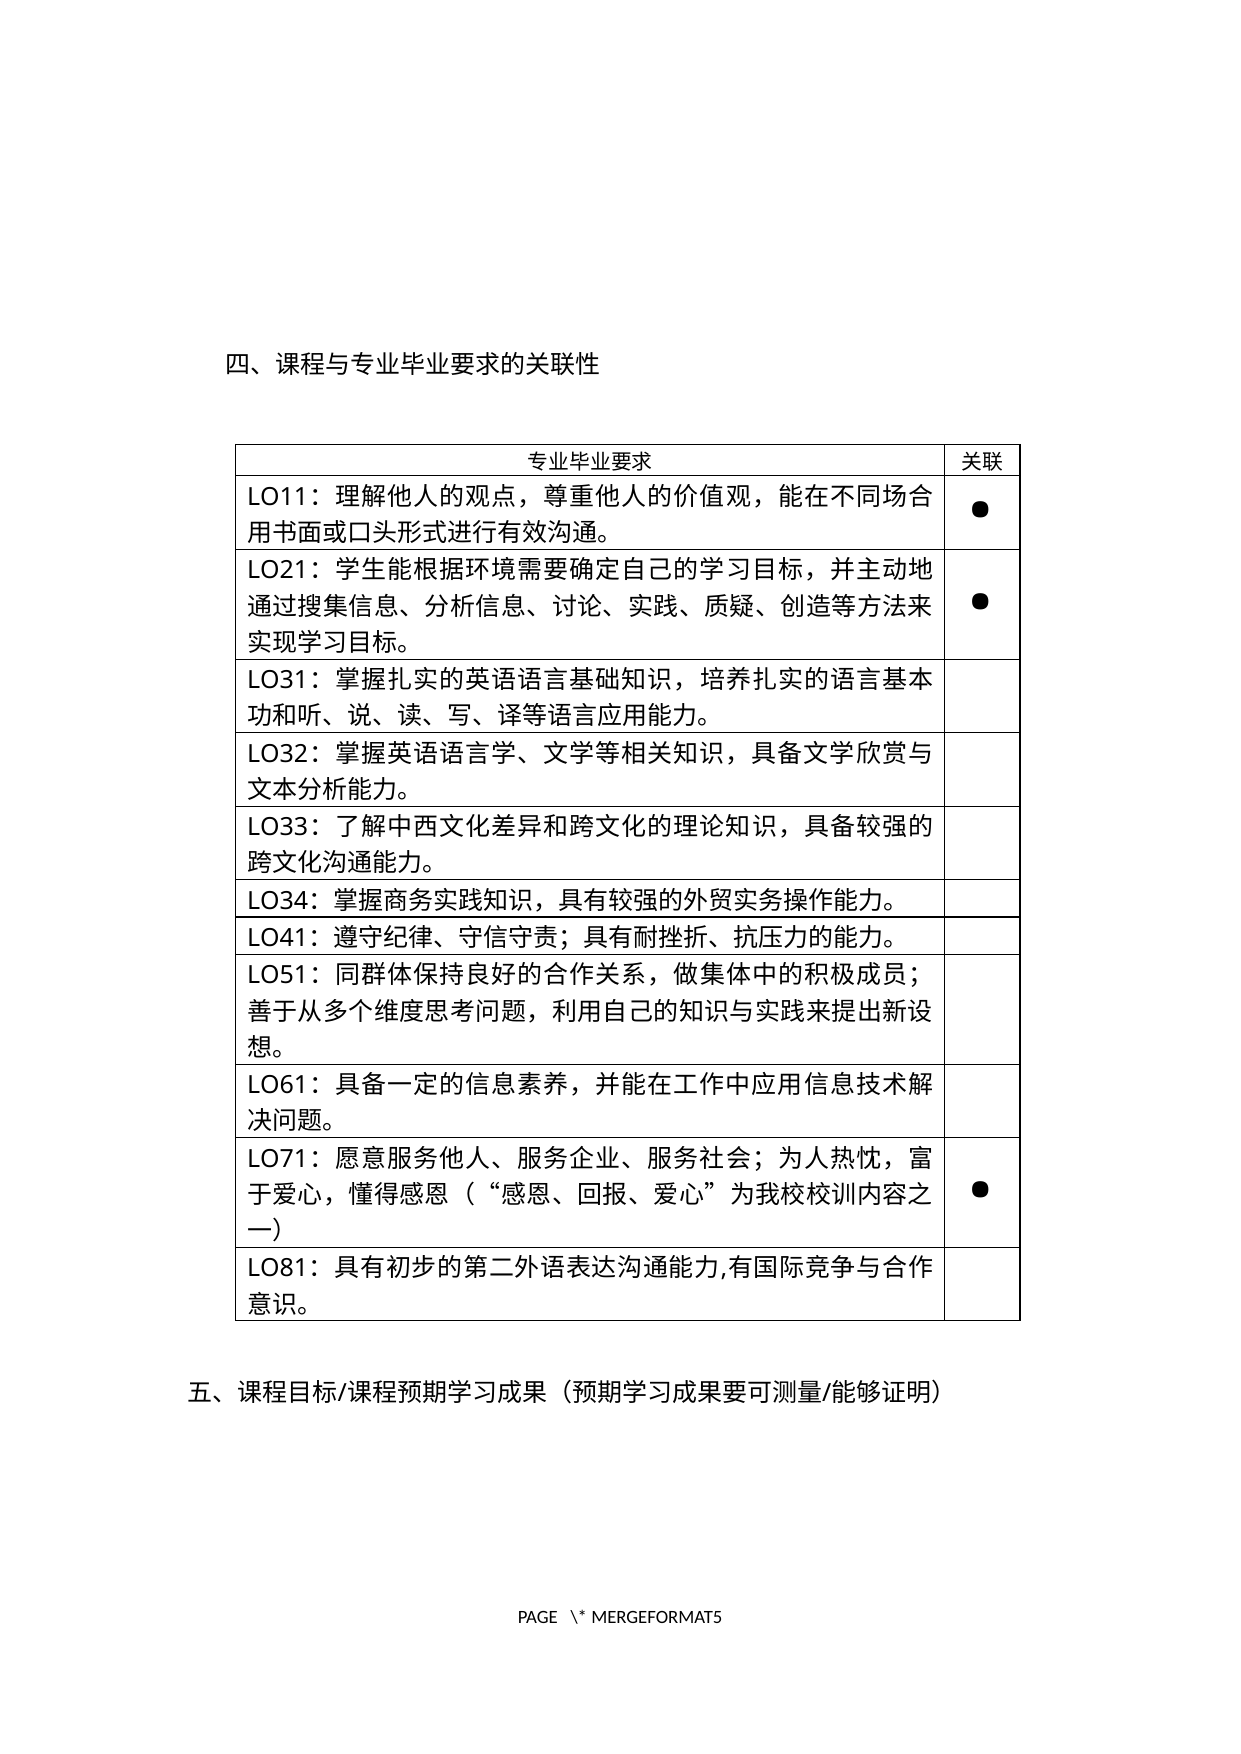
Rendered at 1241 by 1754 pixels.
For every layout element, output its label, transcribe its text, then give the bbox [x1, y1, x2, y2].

table_cell LO51：同群体保持良好的合作关系，做集体中的积极成员；善于从多个维度思考问题，利用自己的知识与实践来提出新设想。 [236, 955, 944, 1063]
table_cell [945, 1248, 1019, 1320]
table_cell LO41：遵守纪律、守信守责；具有耐挫折、抗压力的能力。 [236, 918, 944, 954]
table_cell [945, 660, 1019, 732]
table_cell [945, 733, 1019, 806]
table_cell [945, 955, 1019, 1063]
table_cell [945, 880, 1019, 916]
table_header 关联 [945, 445, 1019, 475]
table_cell [945, 550, 1019, 658]
table_cell LO11：理解他人的观点，尊重他人的价值观，能在不同场合用书面或口头形式进行有效沟通。 [236, 476, 944, 549]
table_cell LO32：掌握英语语言学、文学等相关知识，具备文学欣赏与文本分析能力。 [236, 733, 944, 806]
table_cell [945, 1138, 1019, 1247]
table_cell [945, 918, 1019, 954]
text 五、课程目标/课程预期学习成果（预期学习成果要可测量/能够证明） [187, 507, 1053, 1423]
table_header 专业毕业要求 [236, 445, 944, 475]
table_cell LO31：掌握扎实的英语语言基础知识，培养扎实的语言基本功和听、说、读、写、译等语言应用能力。 [236, 660, 944, 732]
table_cell LO21：学生能根据环境需要确定自己的学习目标，并主动地通过搜集信息、分析信息、讨论、实践、质疑、创造等方法来实现学习目标。 [236, 550, 944, 658]
table_cell LO34：掌握商务实践知识，具有较强的外贸实务操作能力。 [236, 880, 944, 916]
table_cell LO61：具备一定的信息素养，并能在工作中应用信息技术解决问题。 [236, 1065, 944, 1137]
table_cell [945, 1065, 1019, 1137]
table_cell [945, 476, 1019, 549]
table_cell LO81：具有初步的第二外语表达沟通能力,有国际竞争与合作意识。 [236, 1248, 944, 1320]
table_cell LO71：愿意服务他人、服务企业、服务社会；为人热忱，富于爱心，懂得感恩（“感恩、回报、爱心”为我校校训内容之一） [236, 1138, 944, 1247]
table_cell [945, 807, 1019, 879]
table_cell LO33：了解中西文化差异和跨文化的理论知识，具备较强的跨文化沟通能力。 [236, 807, 944, 879]
list 课程与专业毕业要求的关联性 [187, 330, 1053, 395]
